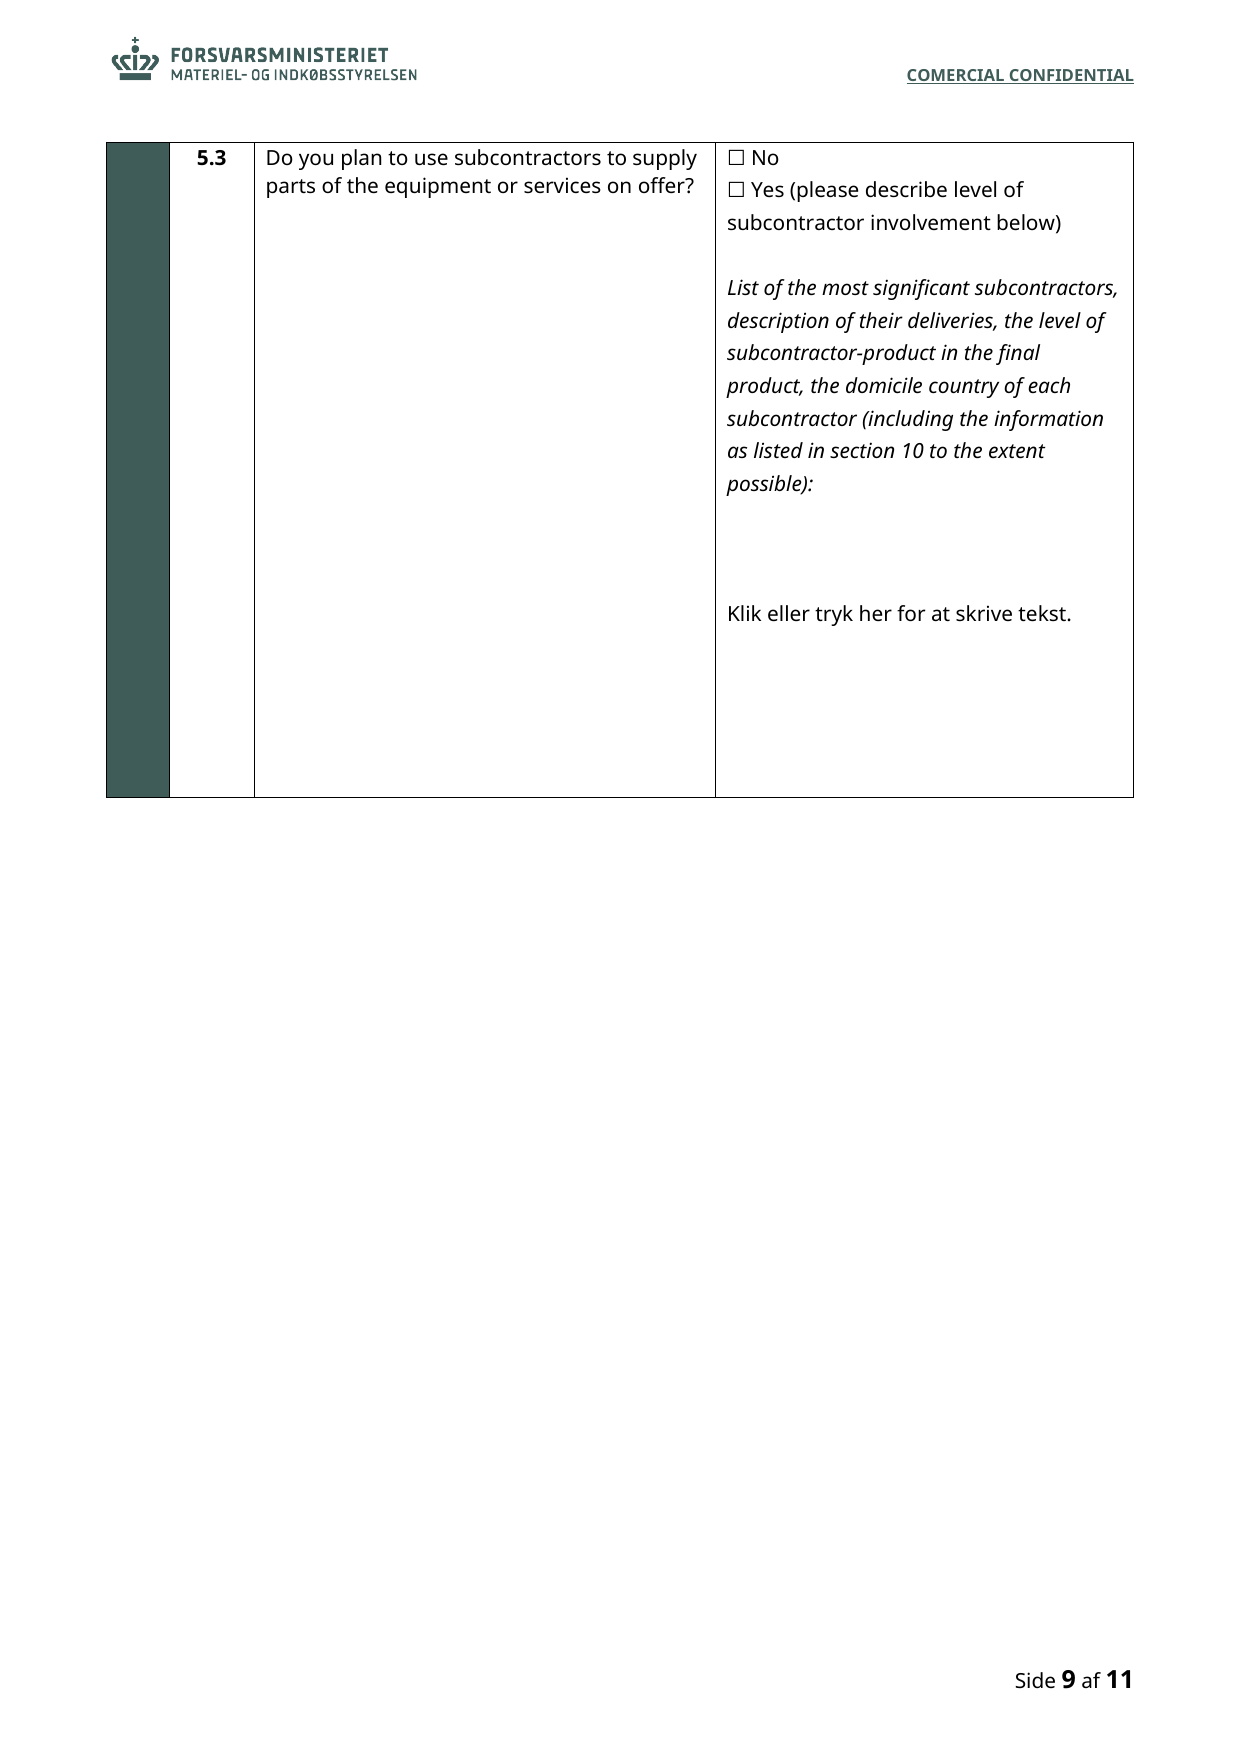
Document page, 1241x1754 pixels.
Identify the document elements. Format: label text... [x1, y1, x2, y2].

table_cell 5.3 [170, 143, 254, 797]
table_cell No Yes (please describe level of subcontractor involvement below) List of the most significant subcontractors, description of their deliveries, the level of subcontractor-product in the final product, the domicile country of each subcontractor (including the information as listed in section 10 to the extent possible): [716, 143, 1133, 797]
table_cell Do you plan to use subcontractors to supply parts of the equipment or services on offer? [255, 143, 715, 797]
picture [64, 11, 464, 107]
